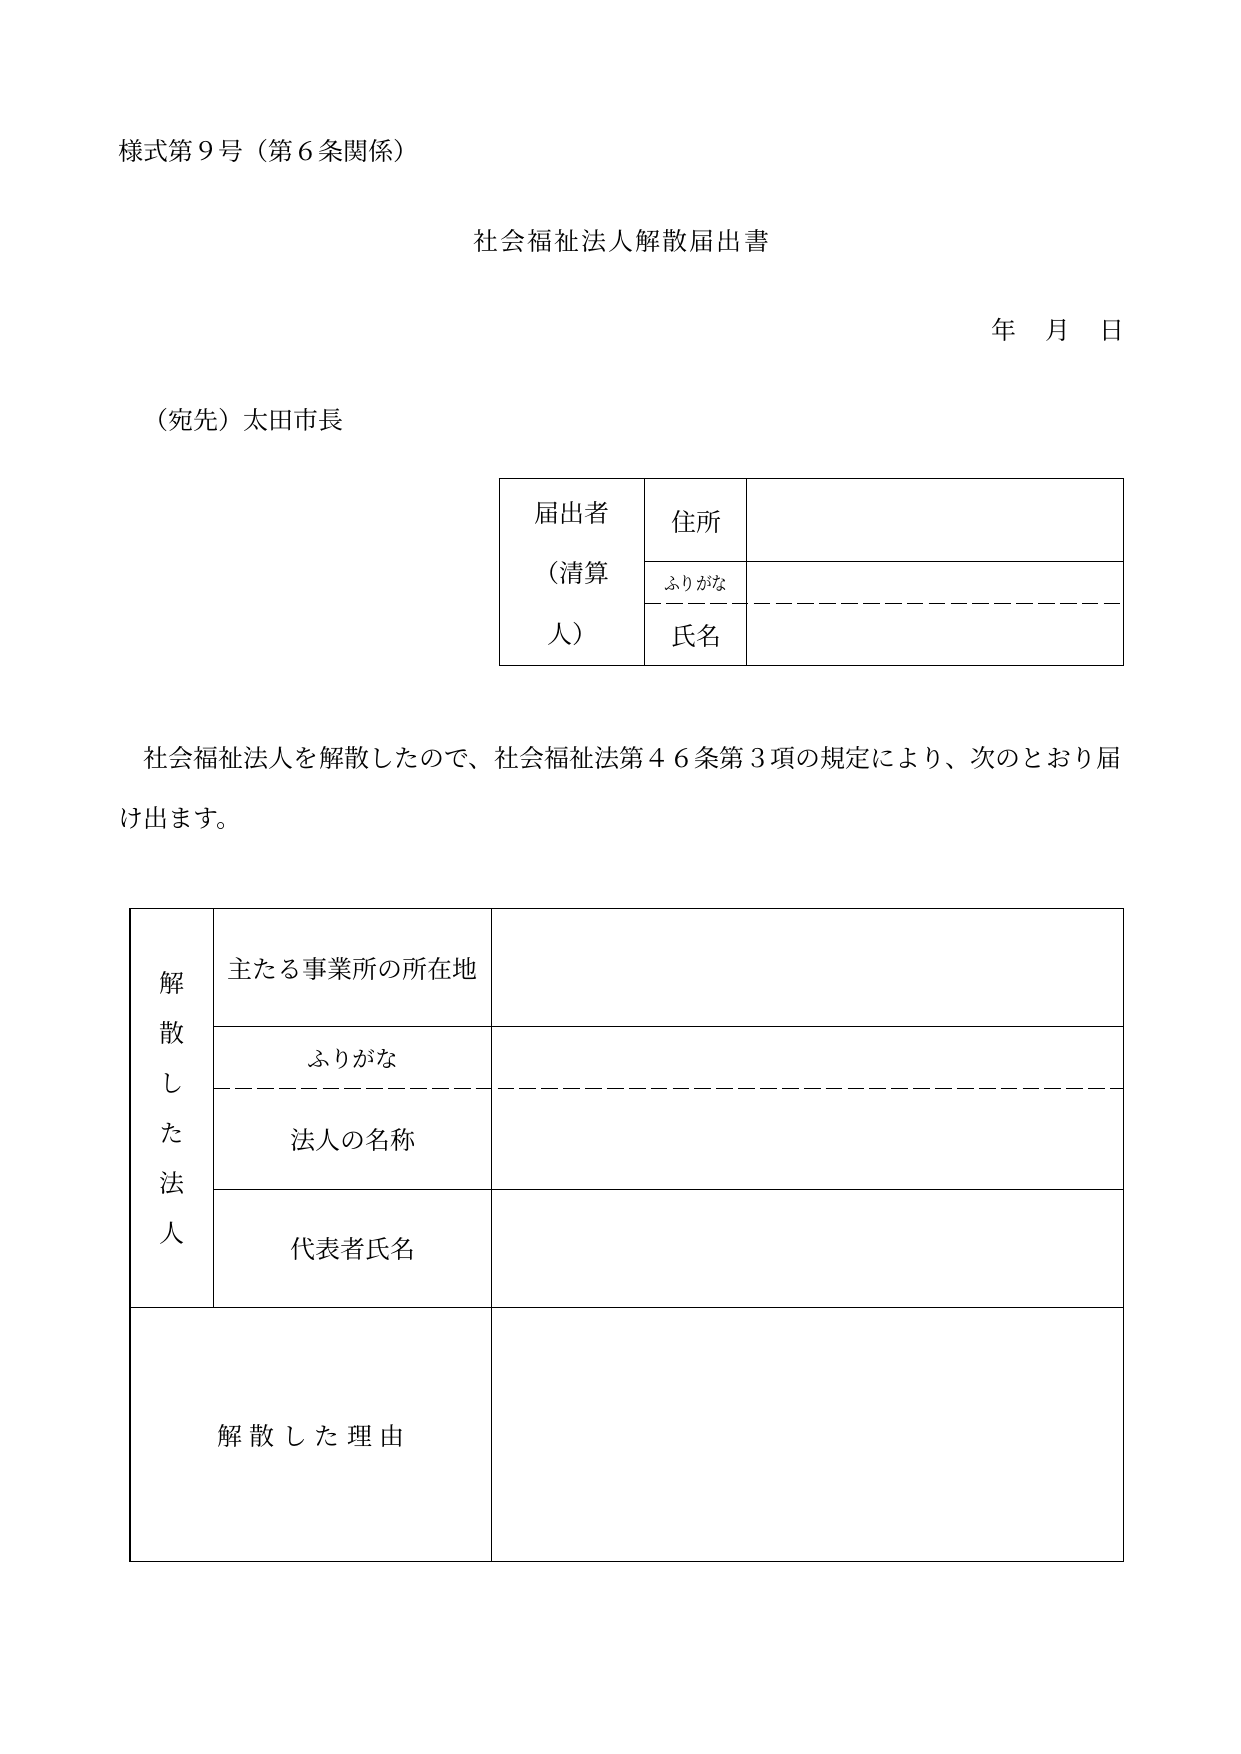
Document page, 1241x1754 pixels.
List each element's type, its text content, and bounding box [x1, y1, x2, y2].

table_cell [747, 562, 1123, 603]
table_cell 解散した理由 [131, 1308, 491, 1561]
table_cell 代表者氏名 [214, 1190, 491, 1307]
text 年 月 日 [118, 299, 1124, 359]
table_cell 法人の名称 [214, 1088, 491, 1189]
table_header 住所 [645, 479, 746, 561]
text 様式第９号（第６条関係） [118, 119, 1124, 180]
table_header 届出者 （清算人） [500, 479, 644, 664]
table_cell [492, 1027, 1123, 1088]
table_header [492, 909, 1123, 1026]
table_header 主たる事業所の所在地 [214, 909, 491, 1026]
table_header [747, 479, 1123, 561]
table_cell 氏名 [645, 603, 746, 664]
table_cell ふりがな [214, 1027, 491, 1088]
table_cell ふりがな [645, 562, 746, 603]
text 社会福祉法人を解散したので、社会福祉法第４６条第３項の規定により、次のとおり届け出ます。 [118, 726, 1124, 847]
table_header 解 散 し た 法 人 [131, 909, 213, 1307]
table_cell [492, 1190, 1123, 1307]
text （宛先）太田市長 [118, 388, 1124, 449]
table_cell [492, 1088, 1123, 1189]
table_cell [747, 603, 1123, 664]
text 社会福祉法人解散届出書 [118, 209, 1124, 269]
table_cell [492, 1308, 1123, 1561]
